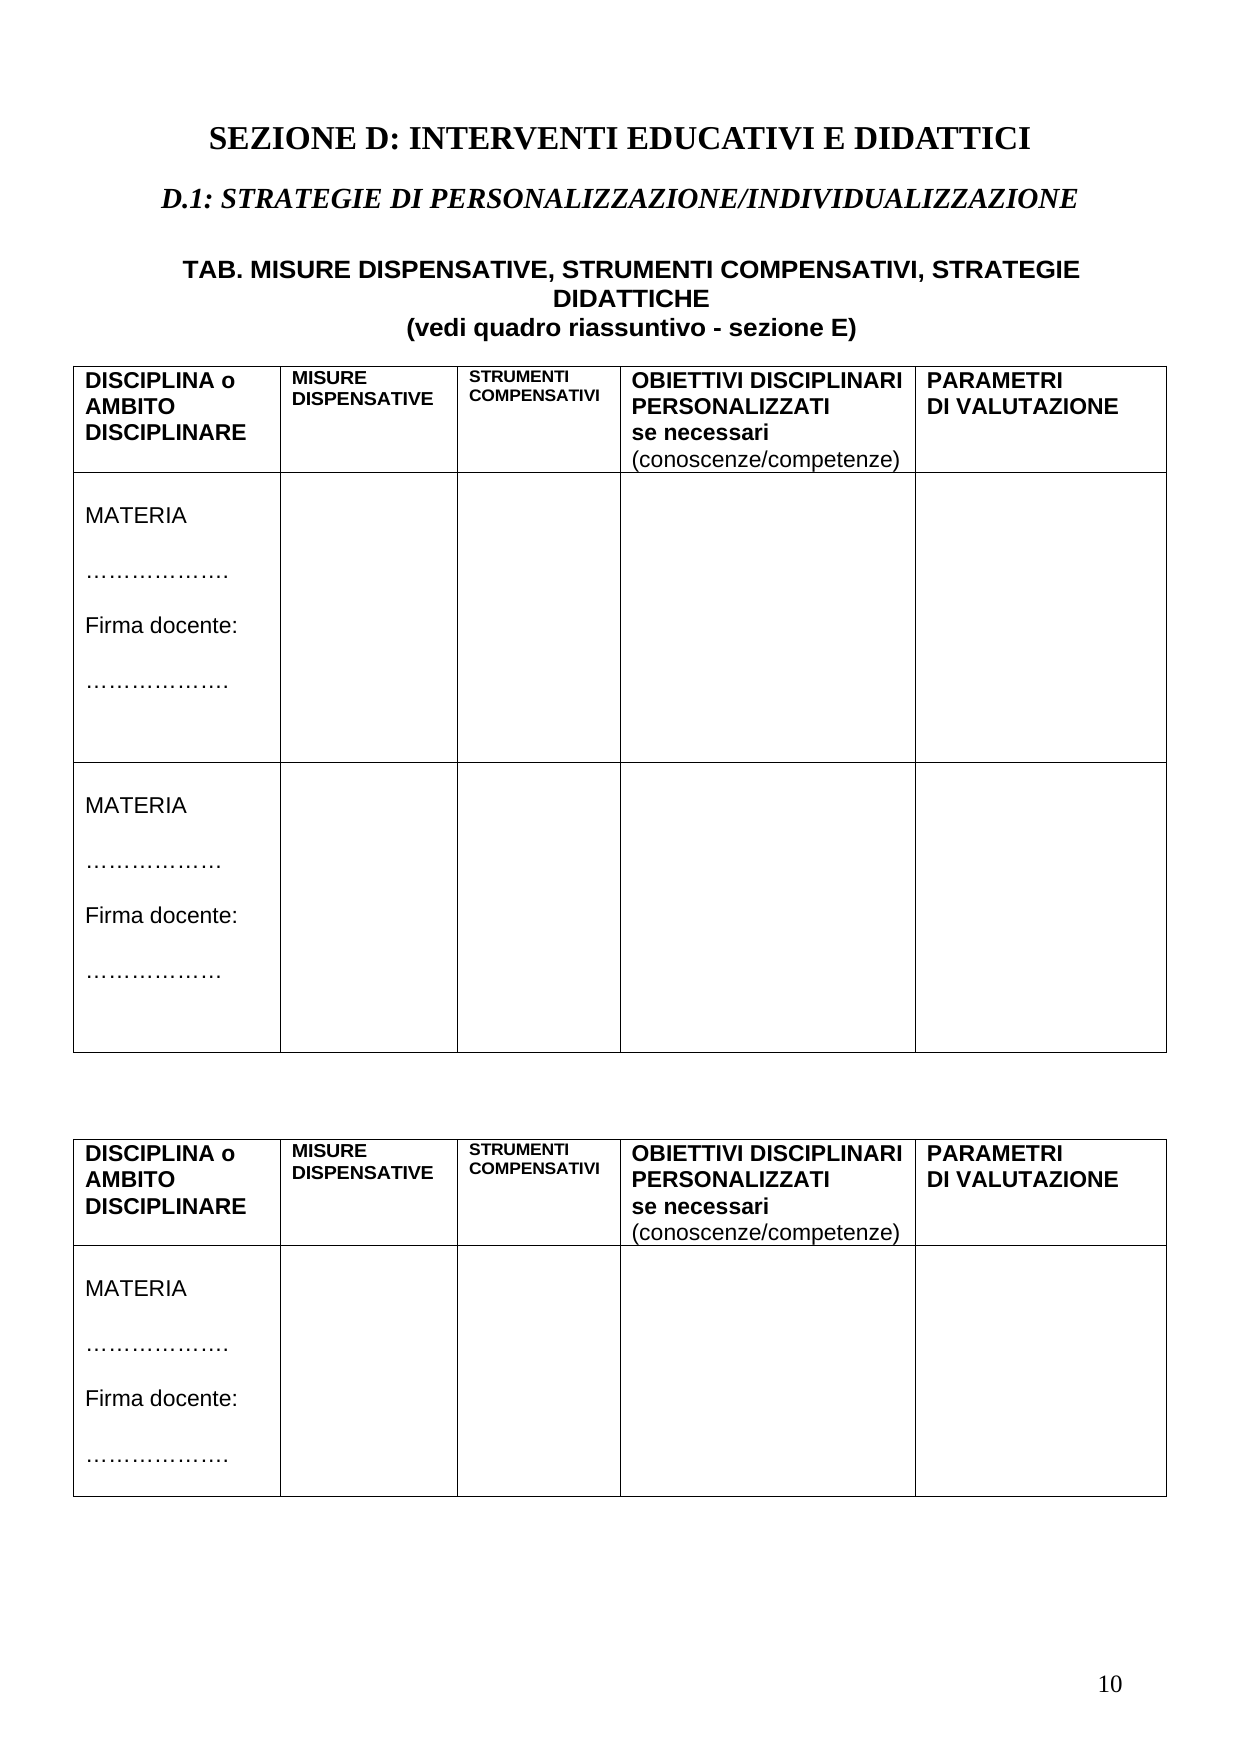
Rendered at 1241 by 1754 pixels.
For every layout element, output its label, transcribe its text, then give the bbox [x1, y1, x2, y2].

table_cell [621, 473, 915, 762]
table_cell [458, 1246, 620, 1496]
table_cell [916, 1246, 1166, 1496]
table_cell [621, 763, 915, 1052]
table_cell [458, 473, 620, 762]
table_header STRUMENTI COMPENSATIVI [458, 367, 620, 472]
table_cell [281, 1246, 457, 1496]
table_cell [74, 1246, 280, 1496]
table_header STRUMENTI COMPENSATIVI [458, 1140, 620, 1245]
table_header DISCIPLINA o AMBITO DISCIPLINARE [74, 367, 280, 472]
table_header PARAMETRI DI VALUTAZIONE [916, 1140, 1166, 1245]
table_cell [458, 763, 620, 1052]
table_header MISURE DISPENSATIVE [281, 367, 457, 472]
table_header PARAMETRI DI VALUTAZIONE [916, 367, 1166, 472]
table_cell [281, 473, 457, 762]
text (vedi quadro riassuntivo - sezione E) [141, 313, 1122, 342]
table_header MISURE DISPENSATIVE [281, 1140, 457, 1245]
table_header DISCIPLINA o AMBITO DISCIPLINARE [74, 1140, 280, 1245]
table_cell [621, 1246, 915, 1496]
subtitle D.1: Strategie di personalizzazione/individualizzazione [118, 181, 1122, 215]
table_header OBIETTIVI DISCIPLINARI PERSONALIZZATI se necessari (conoscenze/competenze) [621, 367, 915, 472]
table_cell [281, 763, 457, 1052]
table_cell MATERIA ………………. Firma docente: ………………. [74, 473, 280, 762]
table_header OBIETTIVI DISCIPLINARI PERSONALIZZATI se necessari (conoscenze/competenze) [621, 1140, 915, 1245]
table_cell [916, 473, 1166, 762]
text TAB. MISURE DISPENSATIVE, STRUMENTI COMPENSATIVI, STRATEGIE DIDATTICHE [141, 255, 1122, 313]
table_cell [916, 763, 1166, 1052]
subtitle SEZIONE D: INTERVENTI EDUCATIVI E DIDATTICI [118, 118, 1122, 156]
table_cell MATERIA ……………… Firma docente: ……………… [74, 763, 280, 1052]
